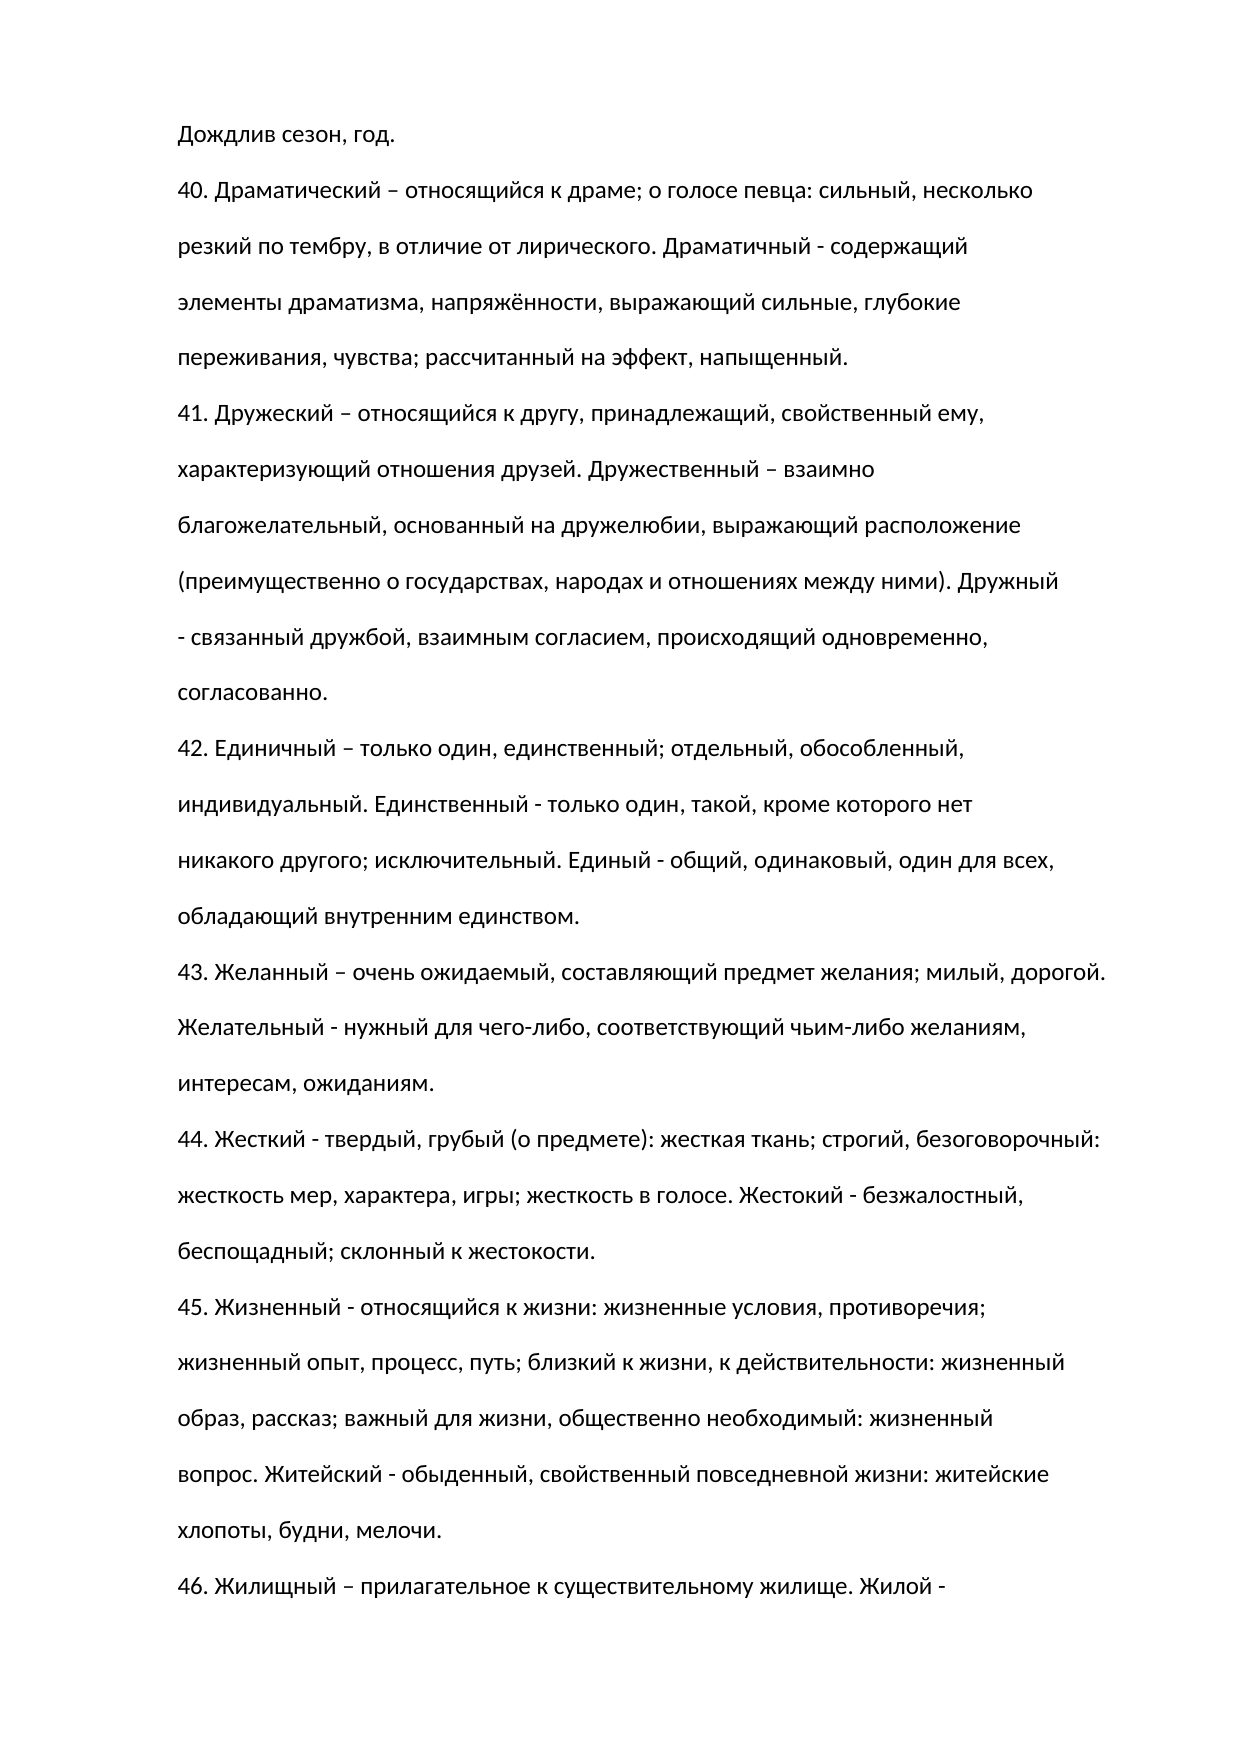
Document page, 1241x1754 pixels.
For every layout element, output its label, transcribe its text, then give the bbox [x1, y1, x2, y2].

text 42. Единичный – только один, единственный; отдельный, обособленный, [177, 732, 1152, 763]
text 45. Жизненный - относящийся к жизни: жизненные условия, противоречия; [177, 1291, 1152, 1321]
text 44. Жесткий - твердый, грубый (о предмете): жесткая ткань; строгий, безоговорочный: [177, 1123, 1152, 1154]
text индивидуальный. Единственный - только один, такой, кроме которого нет [177, 788, 1152, 819]
text образ, рассказ; важный для жизни, общественно необходимый: жизненный [177, 1402, 1152, 1433]
text жесткость мер, характера, игры; жесткость в голосе. Жестокий - безжалостный, [177, 1179, 1152, 1209]
text никакого другого; исключительный. Единый - общий, одинаковый, один для всех, [177, 844, 1152, 874]
text жизненный опыт, процесс, путь; близкий к жизни, к действительности: жизненный [177, 1346, 1152, 1377]
text благожелательный, основанный на дружелюбии, выражающий расположение [177, 509, 1152, 539]
text беспощадный; склонный к жестокости. [177, 1235, 1152, 1265]
text 46. Жилищный – прилагательное к существительному жилище. Жилой - [177, 1570, 1152, 1600]
text 43. Желанный – очень ожидаемый, составляющий предмет желания; милый, дорогой. [177, 956, 1152, 986]
text характеризующий отношения друзей. Дружественный – взаимно [177, 453, 1152, 484]
text согласованно. [177, 676, 1152, 707]
text резкий по тембру, в отличие от лирического. Драматичный - содержащий [177, 230, 1152, 260]
text вопрос. Житейский - обыденный, свойственный повседневной жизни: житейские [177, 1458, 1152, 1489]
text 41. Дружеский – относящийся к другу, принадлежащий, свойственный ему, [177, 397, 1152, 428]
text 40. Драматический – относящийся к драме; о голосе певца: сильный, несколько [177, 174, 1152, 204]
text интересам, ожиданиям. [177, 1067, 1152, 1098]
text хлопоты, будни, мелочи. [177, 1514, 1152, 1544]
text элементы драматизма, напряжённости, выражающий сильные, глубокие [177, 286, 1152, 316]
text переживания, чувства; рассчитанный на эффект, напыщенный. [177, 341, 1152, 372]
text Дождлив сезон, год. [177, 118, 1152, 149]
text - связанный дружбой, взаимным согласием, происходящий одновременно, [177, 621, 1152, 651]
text (преимущественно о государствах, народах и отношениях между ними). Дружный [177, 565, 1152, 595]
text Желательный - нужный для чего-либо, соответствующий чьим-либо желаниям, [177, 1011, 1152, 1042]
text обладающий внутренним единством. [177, 900, 1152, 930]
